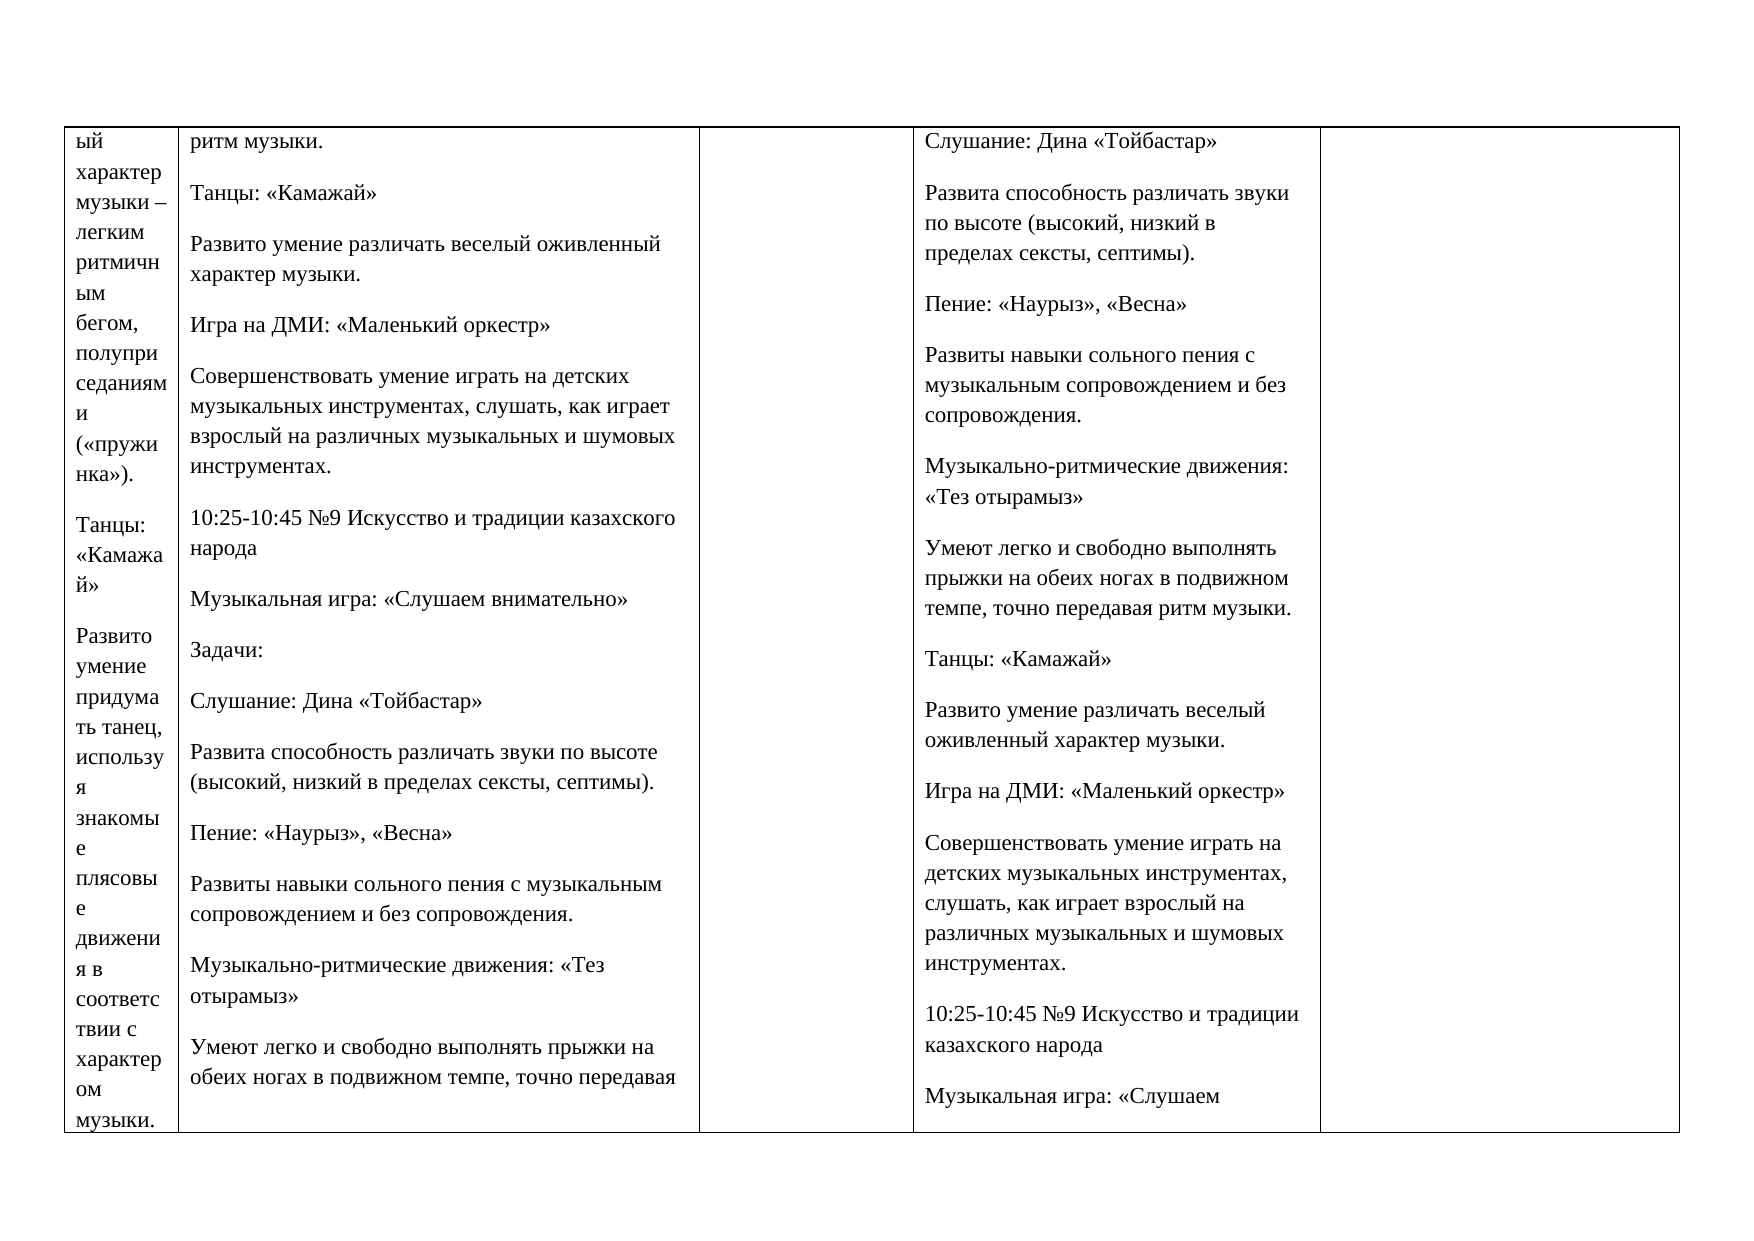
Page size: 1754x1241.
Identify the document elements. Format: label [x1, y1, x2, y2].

table_cell [914, 128, 1320, 1132]
table_cell [700, 128, 913, 1132]
table_cell [1321, 128, 1679, 1132]
table_cell [179, 128, 699, 1132]
table_cell [65, 128, 178, 1132]
